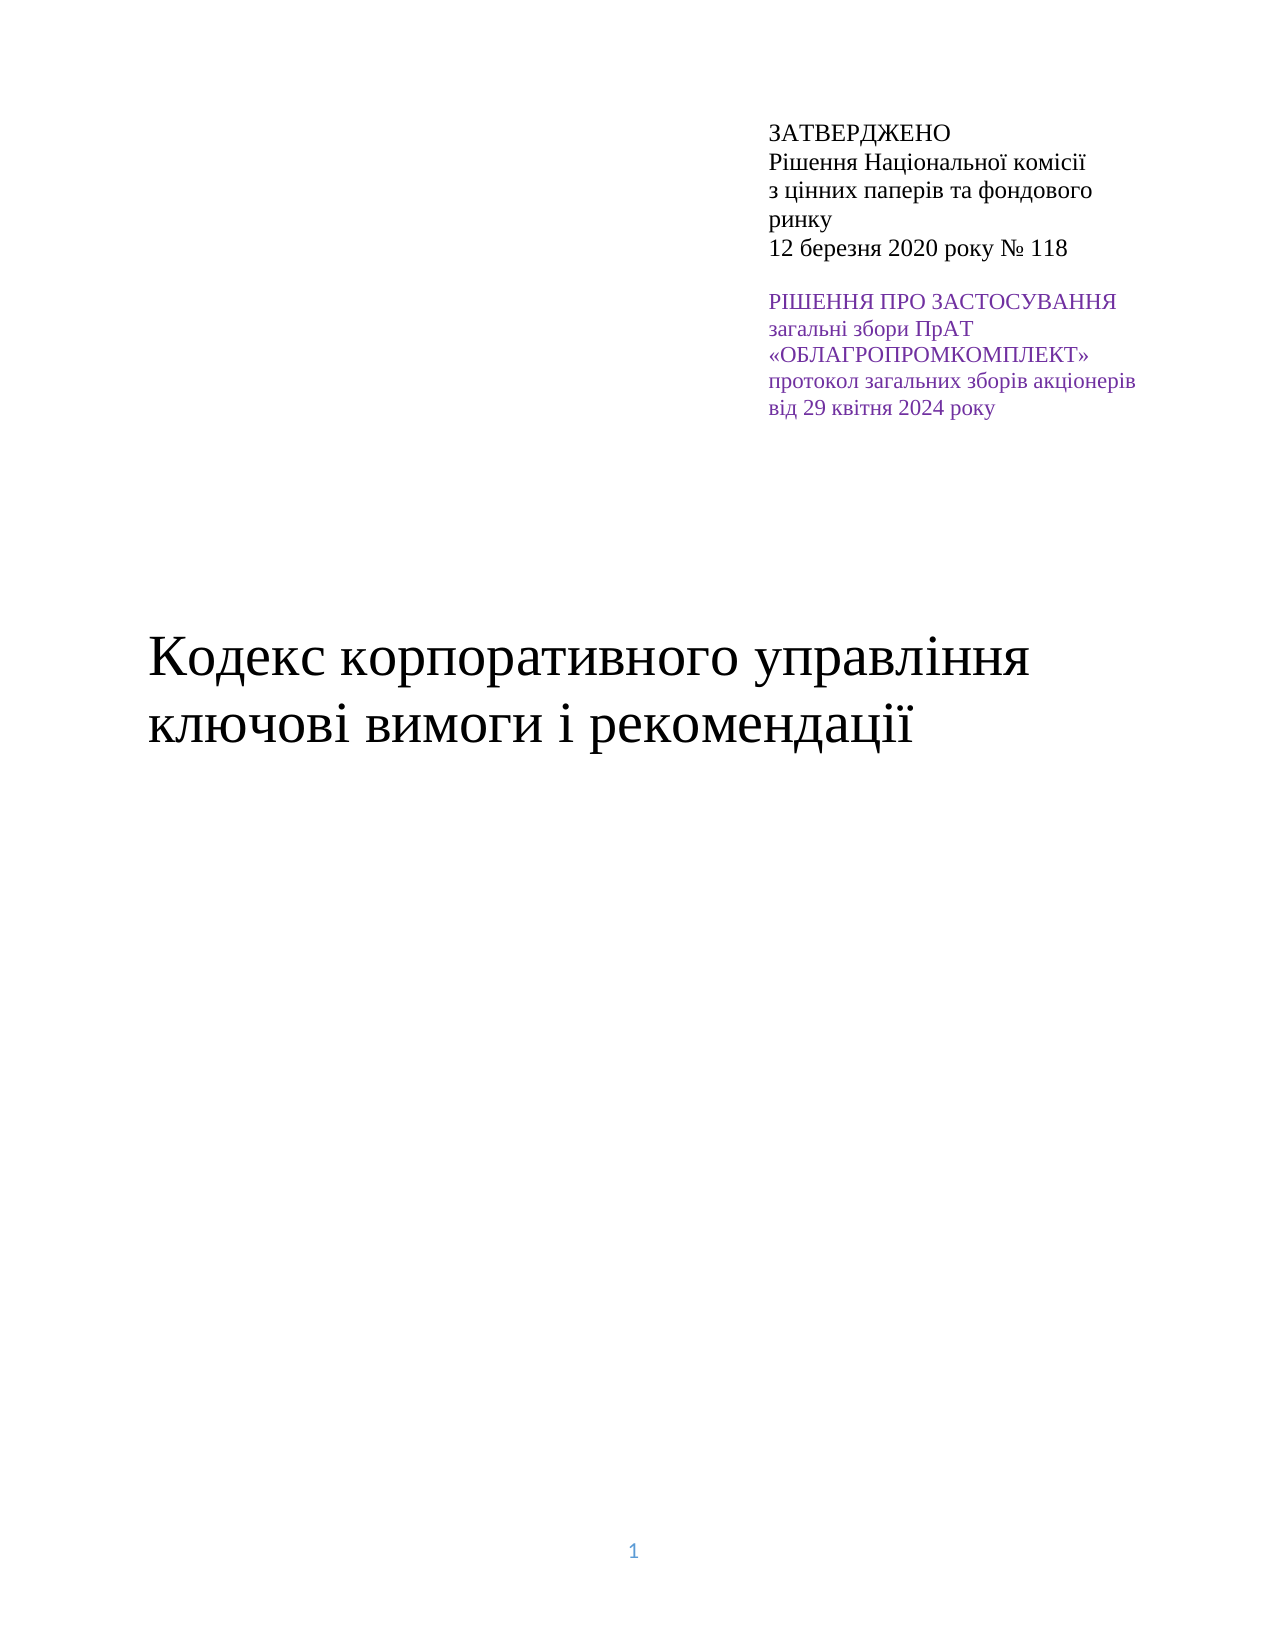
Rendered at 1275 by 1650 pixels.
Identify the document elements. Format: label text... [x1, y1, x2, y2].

text Кодекс корпоративного управління ключові вимоги і рекомендації [148, 621, 1152, 755]
text протокол загальних зборів акціонерів від 29 квітня 2024 року [768, 367, 1152, 420]
text ЗАТВЕРДЖЕНО Рішення Національної комісії з цінних паперів та фондового ринку 12 березня 2020 року № 118 [768, 118, 1152, 262]
text РІШЕННЯ ПРО ЗАСТОСУВАННЯ [768, 288, 1152, 314]
text загальні збори ПрАТ «ОБЛАГРОПРОМКОМПЛЕКТ» [768, 314, 1152, 367]
